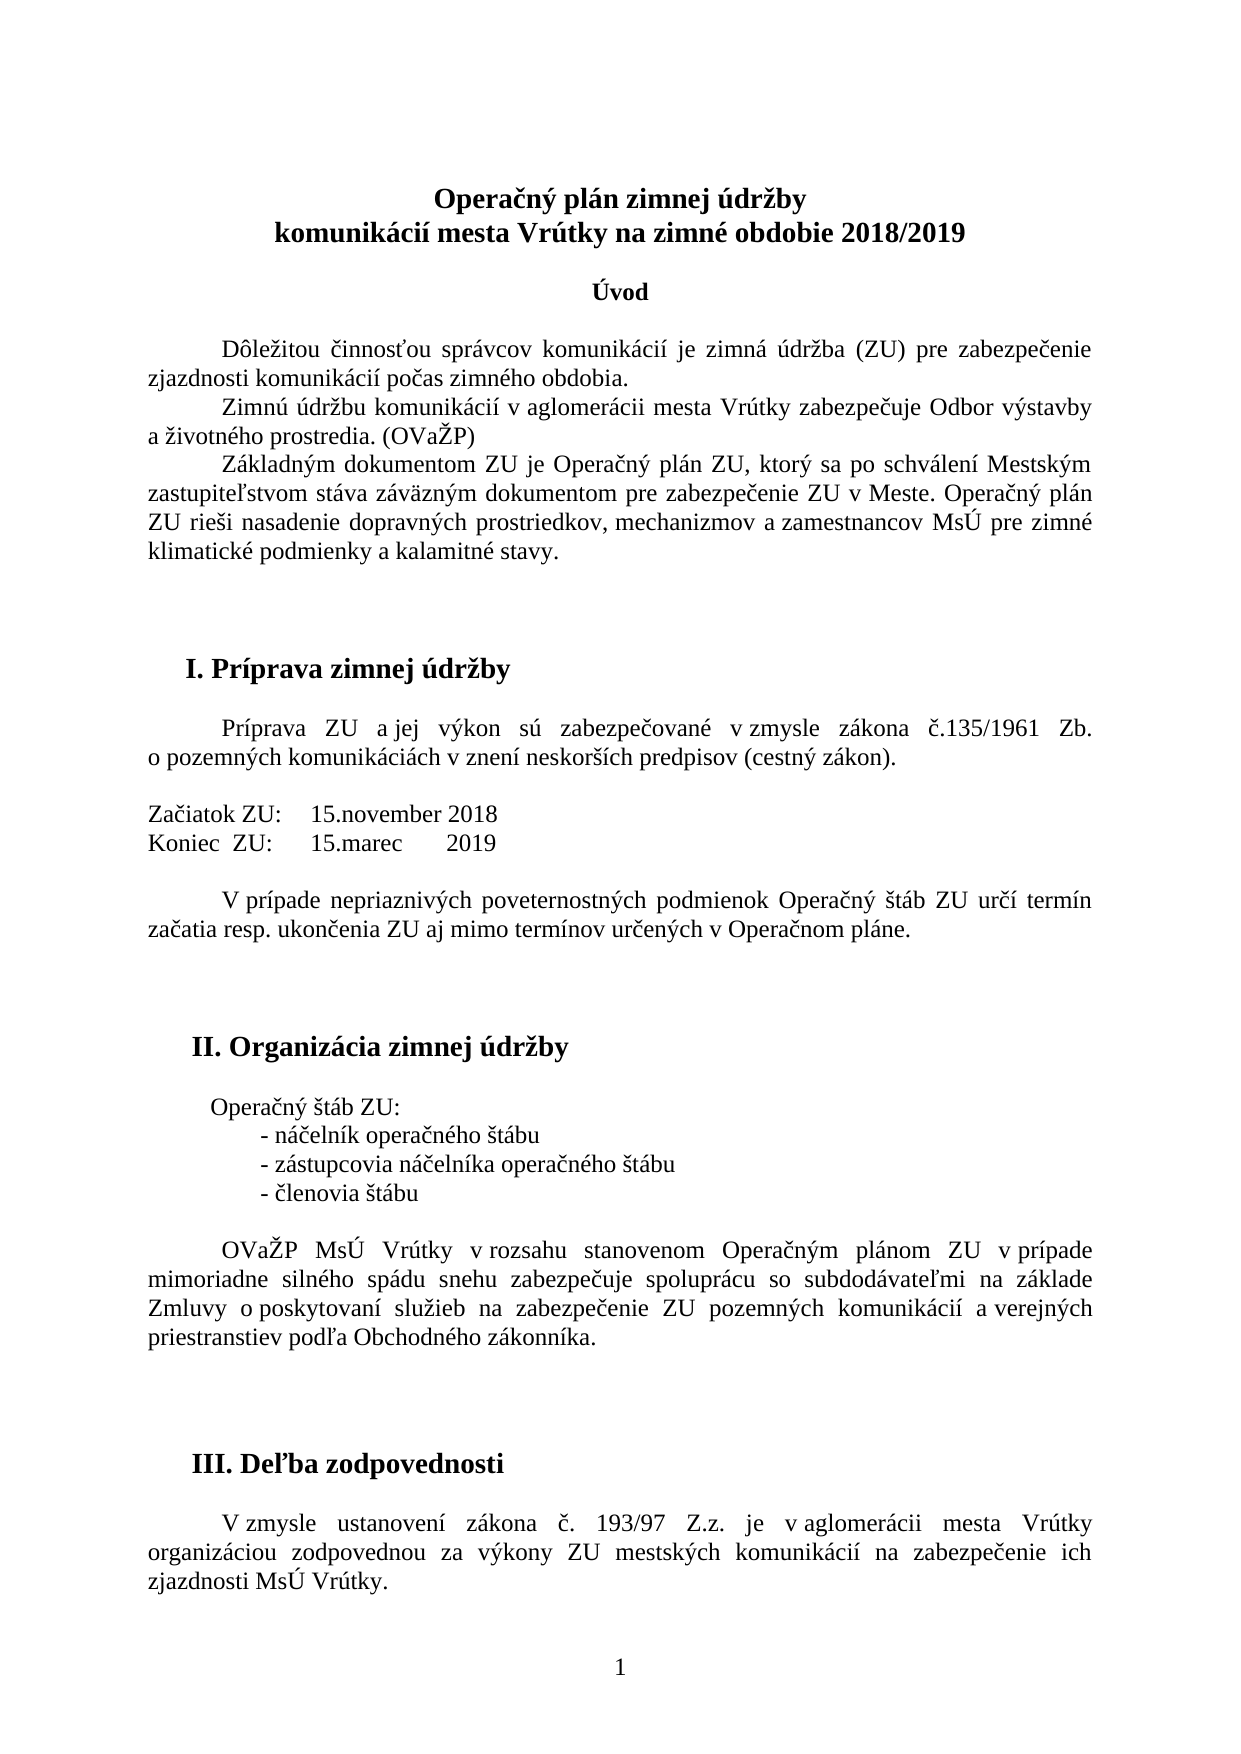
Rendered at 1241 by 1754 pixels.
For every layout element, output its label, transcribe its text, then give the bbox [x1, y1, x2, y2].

subtitle III. Deľba zodpovednosti [148, 1446, 1093, 1480]
text V zmysle ustanovení zákona č. 193/97 Z.z. je v aglomerácii mesta Vrútky organizáciou zodpovednou za výkony ZU mestských komunikácií na zabezpečenie ich zjazdnosti MsÚ Vrútky. [148, 1508, 1093, 1595]
text Dôležitou činnosťou správcov komunikácií je zimná údržba (ZU) pre zabezpečenie zjazdnosti komunikácií počas zimného obdobia. [148, 334, 1093, 392]
text - členovia štábu [148, 1178, 1093, 1207]
subtitle I. Príprava zimnej údržby [185, 651, 1093, 684]
text Príprava ZU a jej výkon sú zabezpečované v zmysle zákona č.135/1961 Zb. o pozemných komunikáciách v znení neskorších predpisov (cestný zákon). [148, 713, 1093, 771]
title Operačný plán zimnej údržby [148, 181, 1093, 215]
text V prípade nepriaznivých poveternostných podmienok Operačný štáb ZU určí termín začatia resp. ukončenia ZU aj mimo termínov určených v Operačnom pláne. [148, 886, 1093, 943]
title komunikácií mesta Vrútky na zimné obdobie 2018/2019 [148, 215, 1093, 248]
text Základným dokumentom ZU je Operačný plán ZU, ktorý sa po schválení Mestským zastupiteľstvom stáva záväzným dokumentom pre zabezpečenie ZU v Meste. Operačný plán ZU rieši nasadenie dopravných prostriedkov, mechanizmov a zamestnancov MsÚ pre zimné klimatické podmienky a kalamitné stavy. [148, 449, 1093, 564]
text Zimnú údržbu komunikácií v aglomerácii mesta Vrútky zabezpečuje Odbor výstavby a životného prostredia. (OVaŽP) [148, 392, 1093, 449]
text Operačný štáb ZU: [148, 1092, 1093, 1120]
text - zástupcovia náčelníka operačného štábu [148, 1149, 1093, 1178]
subtitle II. Organizácia zimnej údržby [148, 1029, 1093, 1063]
text Koniec ZU: 15.marec 2019 [148, 828, 1093, 857]
subtitle Úvod [148, 277, 1093, 306]
text Začiatok ZU: 15.november 2018 [148, 799, 1093, 828]
text OVaŽP MsÚ Vrútky v rozsahu stanovenom Operačným plánom ZU v prípade mimoriadne silného spádu snehu zabezpečuje spoluprácu so subdodávateľmi na základe Zmluvy o poskytovaní služieb na zabezpečenie ZU pozemných komunikácií a verejných priestranstiev podľa Obchodného zákonníka. [148, 1235, 1093, 1350]
text - náčelník operačného štábu [148, 1120, 1093, 1149]
